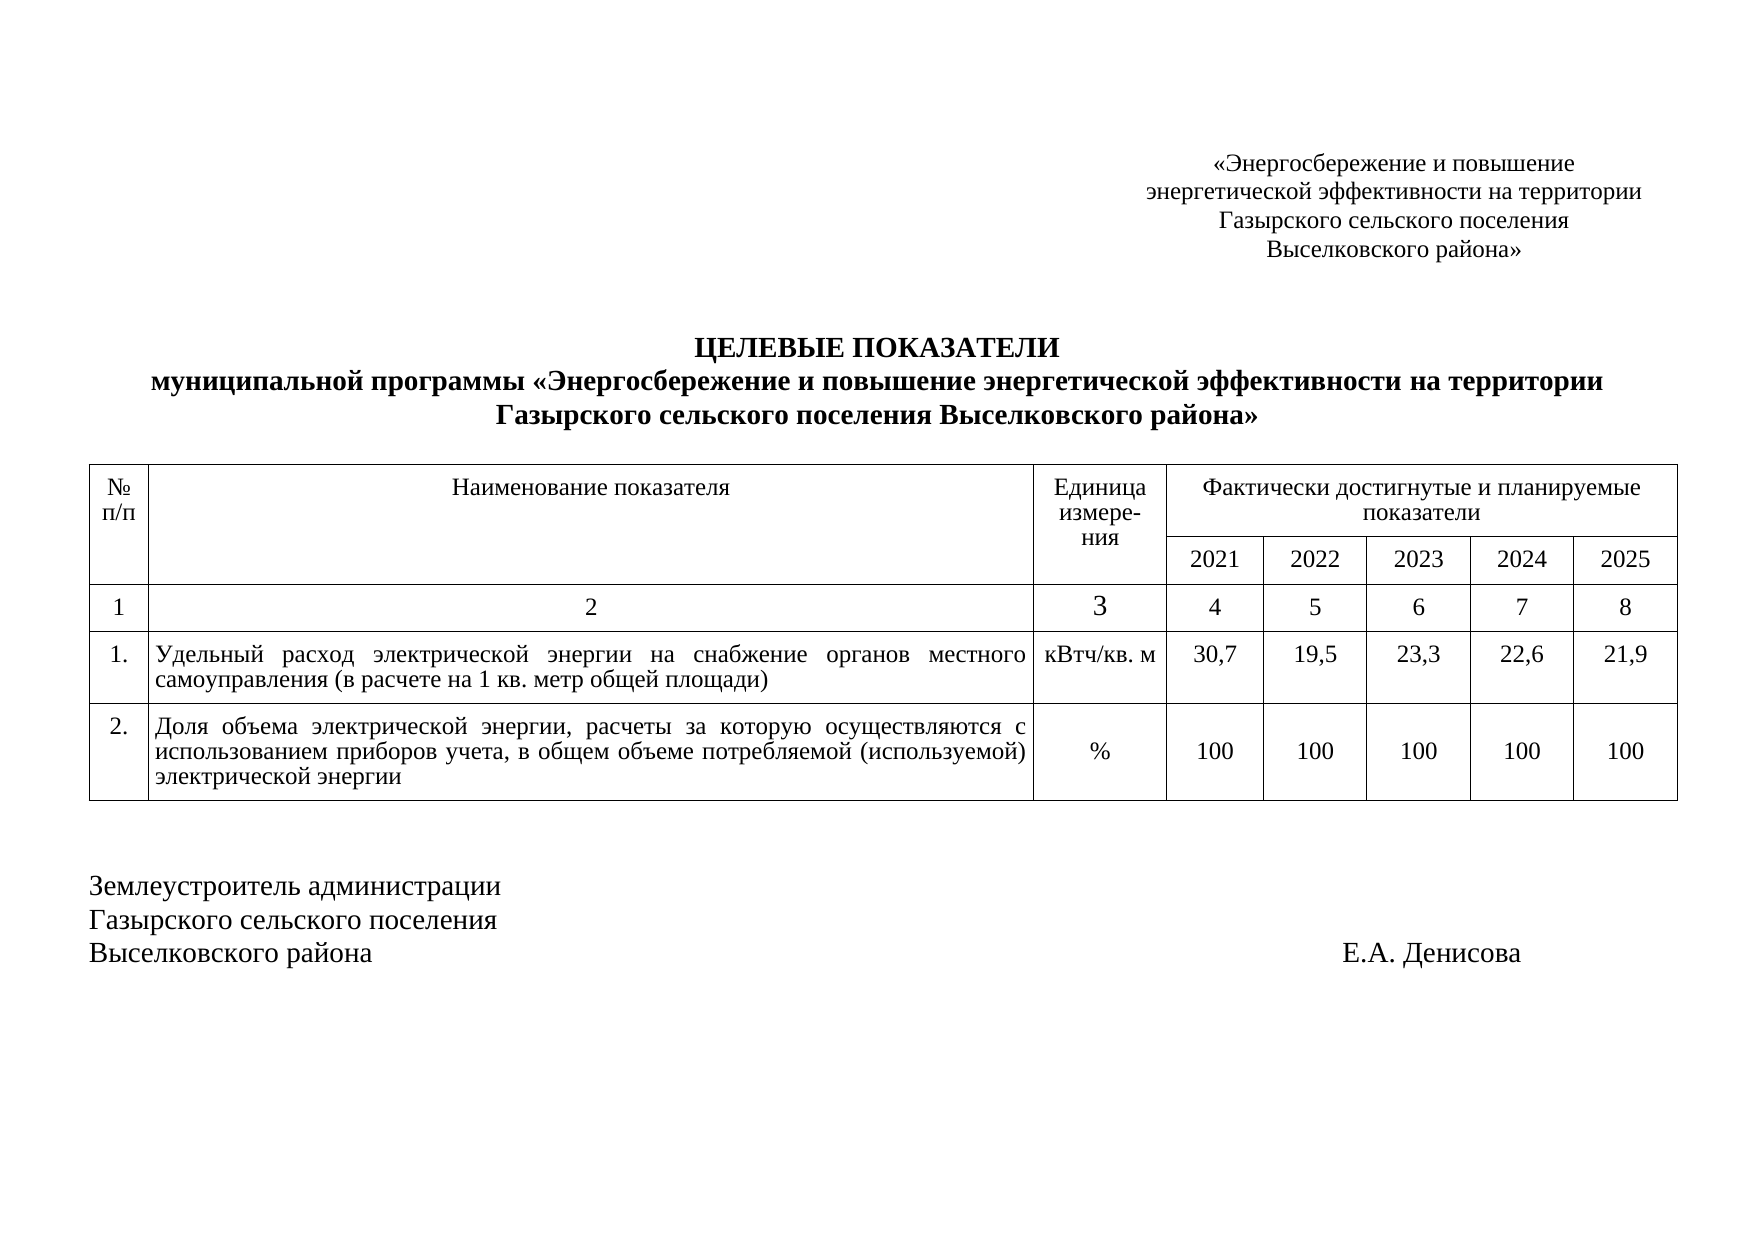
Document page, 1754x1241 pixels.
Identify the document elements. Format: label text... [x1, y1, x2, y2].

text муниципальной программы «Энергосбережение и повышение энергетической эффективности на территории [89, 363, 1665, 397]
table_cell 2. [90, 704, 148, 800]
table_cell 8 [1574, 585, 1677, 631]
text Землеустроитель администрации [89, 868, 1665, 902]
table_cell 5 [1264, 585, 1366, 631]
text Выселковского района» [89, 234, 1665, 263]
table_cell Доля объема электрической энергии, расчеты за которую осуществляются с использованием приборов учета, в общем объеме потребляемой (используемой) электрической энергии [149, 704, 1033, 800]
table_cell 19,5 [1264, 632, 1366, 703]
text Газырского сельского поселения [89, 902, 1665, 936]
table_cell 30,7 [1167, 632, 1263, 703]
table_cell 2023 [1367, 537, 1470, 583]
table_cell Удельный расход электрической энергии на снабжение органов местного самоуправления (в расчете на 1 кв. метр общей площади) [149, 632, 1033, 703]
table_cell 2021 [1167, 537, 1263, 583]
text «Энергосбережение и повышение [89, 148, 1665, 176]
table_cell кВтч/кв. м [1034, 632, 1166, 703]
table_cell 100 [1167, 704, 1263, 800]
text Газырского сельского поселения [89, 205, 1665, 234]
table_cell 23,3 [1367, 632, 1470, 703]
table_header Единица измере-ния [1034, 465, 1166, 583]
table_header Фактически достигнутые и планируемые показатели [1167, 465, 1677, 536]
table_header Наименование показателя [149, 465, 1033, 583]
table_cell 4 [1167, 585, 1263, 631]
table_cell 7 [1471, 585, 1573, 631]
table_cell 6 [1367, 585, 1470, 631]
table_cell 100 [1574, 704, 1677, 800]
text энергетической эффективности на территории [89, 176, 1665, 205]
table_cell 2024 [1471, 537, 1573, 583]
table_cell 21,9 [1574, 632, 1677, 703]
text ЦЕЛЕВЫЕ ПОКАЗАТЕЛИ [89, 330, 1665, 363]
table_cell 1 [90, 585, 148, 631]
table_cell 2 [149, 585, 1033, 631]
table_cell 22,6 [1471, 632, 1573, 703]
table_cell % [1034, 704, 1166, 800]
table_cell 100 [1264, 704, 1366, 800]
text Выселковского района Е.А. Денисова [89, 936, 1665, 969]
table_header № п/п [90, 465, 148, 583]
table_cell 2025 [1574, 537, 1677, 583]
table_cell 1. [90, 632, 148, 703]
text Газырского сельского поселения Выселковского района» [89, 397, 1665, 430]
table_cell 2022 [1264, 537, 1366, 583]
table_cell 3 [1034, 585, 1166, 631]
table_cell 100 [1471, 704, 1573, 800]
table_cell 100 [1367, 704, 1470, 800]
